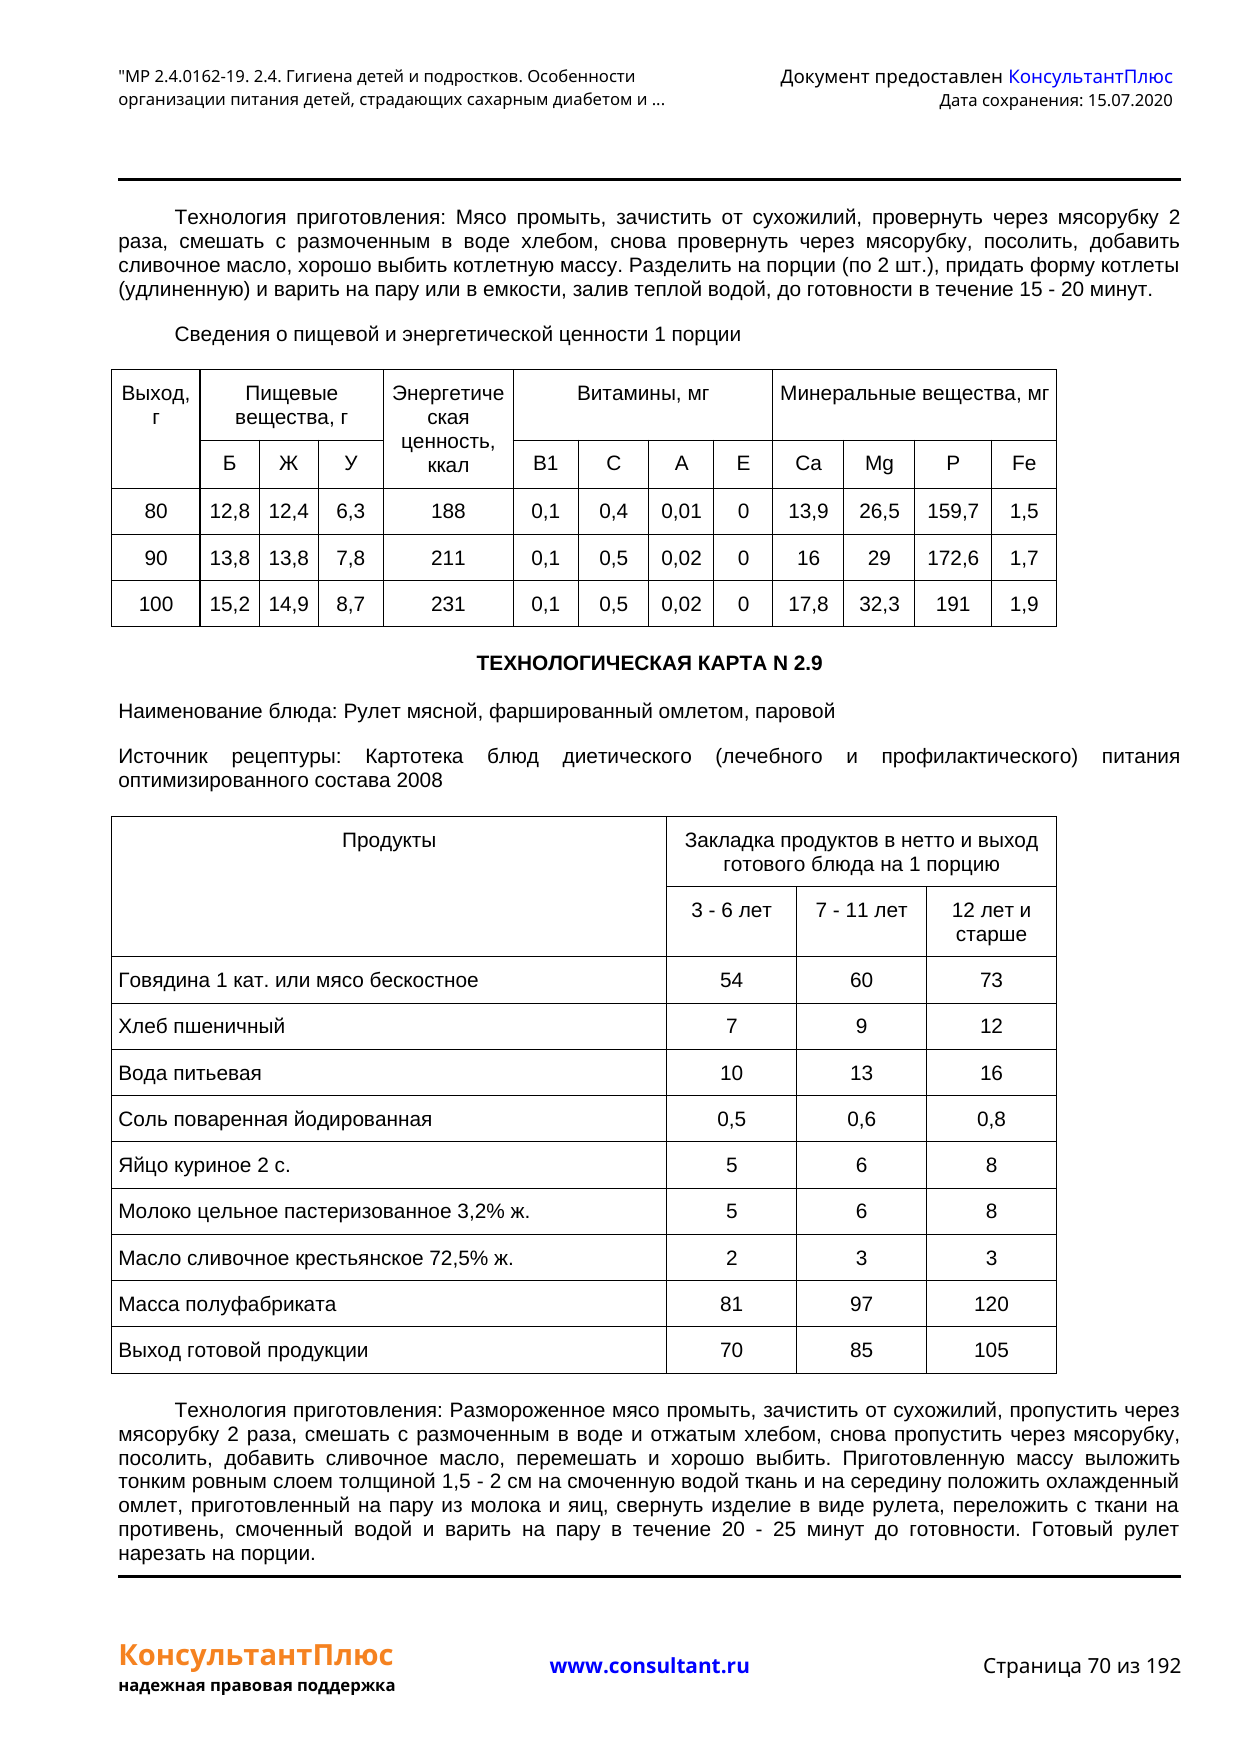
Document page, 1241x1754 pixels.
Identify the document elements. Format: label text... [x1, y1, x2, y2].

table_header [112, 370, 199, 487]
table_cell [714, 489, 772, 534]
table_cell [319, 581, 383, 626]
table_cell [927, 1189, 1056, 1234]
title ТЕХНОЛОГИЧЕСКАЯ КАРТА N 2.9 [118, 651, 1181, 675]
text Сведения о пищевой и энергетической ценности 1 порции [118, 321, 1181, 345]
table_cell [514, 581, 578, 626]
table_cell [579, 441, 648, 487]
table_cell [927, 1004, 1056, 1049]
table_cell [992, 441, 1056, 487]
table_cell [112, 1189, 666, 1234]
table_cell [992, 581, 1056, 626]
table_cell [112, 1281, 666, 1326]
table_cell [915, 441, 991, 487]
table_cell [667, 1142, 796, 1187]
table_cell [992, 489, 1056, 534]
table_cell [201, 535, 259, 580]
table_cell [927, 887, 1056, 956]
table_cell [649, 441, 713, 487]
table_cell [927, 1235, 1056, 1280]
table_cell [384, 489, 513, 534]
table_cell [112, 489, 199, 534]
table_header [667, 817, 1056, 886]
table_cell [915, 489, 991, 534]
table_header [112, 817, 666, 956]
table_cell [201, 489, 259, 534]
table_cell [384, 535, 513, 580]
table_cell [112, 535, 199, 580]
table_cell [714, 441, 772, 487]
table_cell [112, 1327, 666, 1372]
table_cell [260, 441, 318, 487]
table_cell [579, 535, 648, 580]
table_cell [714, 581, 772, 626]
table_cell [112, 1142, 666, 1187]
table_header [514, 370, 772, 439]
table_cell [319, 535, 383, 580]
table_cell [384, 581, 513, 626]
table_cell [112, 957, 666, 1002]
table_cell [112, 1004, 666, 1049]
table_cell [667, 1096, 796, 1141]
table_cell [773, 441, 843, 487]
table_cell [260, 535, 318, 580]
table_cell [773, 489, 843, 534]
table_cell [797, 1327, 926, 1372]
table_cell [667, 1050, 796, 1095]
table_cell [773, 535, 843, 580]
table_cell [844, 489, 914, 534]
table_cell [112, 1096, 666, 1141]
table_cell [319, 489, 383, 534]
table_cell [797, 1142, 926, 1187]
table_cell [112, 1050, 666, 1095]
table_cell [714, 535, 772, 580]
text Технология приготовления: Размороженное мясо промыть, зачистить от сухожилий, пропустить через мясорубку 2 раза, смешать с размоченным в воде и отжатым хлебом, снова пропустить через мясорубку, посолить, добавить сливочное масло, перемешать и хорошо выбить. Приготовленную массу выложить тонким ровным слоем толщиной 1,5 - 2 см на смоченную водой ткань и на середину положить охлажденный омлет, приготовленный на пару из молока и яиц, свернуть изделие в виде рулета, переложить с ткани на противень, смоченный водой и варить на пару в течение 20 - 25 минут до готовности. Готовый рулет нарезать на порции. [118, 1397, 1181, 1565]
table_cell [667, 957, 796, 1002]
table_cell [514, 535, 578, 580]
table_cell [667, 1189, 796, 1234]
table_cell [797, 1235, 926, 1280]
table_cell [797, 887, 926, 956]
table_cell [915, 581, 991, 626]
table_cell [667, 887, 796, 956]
text Наименование блюда: Рулет мясной, фаршированный омлетом, паровой [118, 699, 1181, 723]
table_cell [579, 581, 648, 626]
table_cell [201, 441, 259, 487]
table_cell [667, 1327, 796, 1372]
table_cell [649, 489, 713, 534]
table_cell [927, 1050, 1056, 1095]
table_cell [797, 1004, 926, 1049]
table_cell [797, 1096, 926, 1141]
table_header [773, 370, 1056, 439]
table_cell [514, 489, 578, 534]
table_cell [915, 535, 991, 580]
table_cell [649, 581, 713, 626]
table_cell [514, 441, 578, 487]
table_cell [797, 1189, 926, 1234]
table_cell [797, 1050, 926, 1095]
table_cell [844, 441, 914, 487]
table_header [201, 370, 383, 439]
text Источник рецептуры: Картотека блюд диетического (лечебного и профилактического) питания оптимизированного состава 2008 [118, 744, 1181, 792]
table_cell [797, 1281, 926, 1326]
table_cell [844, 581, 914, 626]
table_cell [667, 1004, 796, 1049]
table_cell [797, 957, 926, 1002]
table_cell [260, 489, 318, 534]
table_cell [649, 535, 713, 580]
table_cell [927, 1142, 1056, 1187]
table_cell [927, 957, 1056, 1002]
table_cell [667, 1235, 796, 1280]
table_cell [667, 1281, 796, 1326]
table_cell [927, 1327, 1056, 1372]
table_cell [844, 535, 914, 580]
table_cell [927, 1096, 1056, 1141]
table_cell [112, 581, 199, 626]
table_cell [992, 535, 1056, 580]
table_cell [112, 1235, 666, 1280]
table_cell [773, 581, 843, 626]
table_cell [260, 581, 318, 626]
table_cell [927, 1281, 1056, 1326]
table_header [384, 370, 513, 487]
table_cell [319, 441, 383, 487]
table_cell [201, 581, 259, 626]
text Технология приготовления: Мясо промыть, зачистить от сухожилий, провернуть через мясорубку 2 раза, смешать с размоченным в воде хлебом, снова провернуть через мясорубку, посолить, добавить сливочное масло, хорошо выбить котлетную массу. Разделить на порции (по 2 шт.), придать форму котлеты (удлиненную) и варить на пару или в емкости, залив теплой водой, до готовности в течение 15 - 20 минут. [118, 205, 1181, 301]
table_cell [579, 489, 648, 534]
